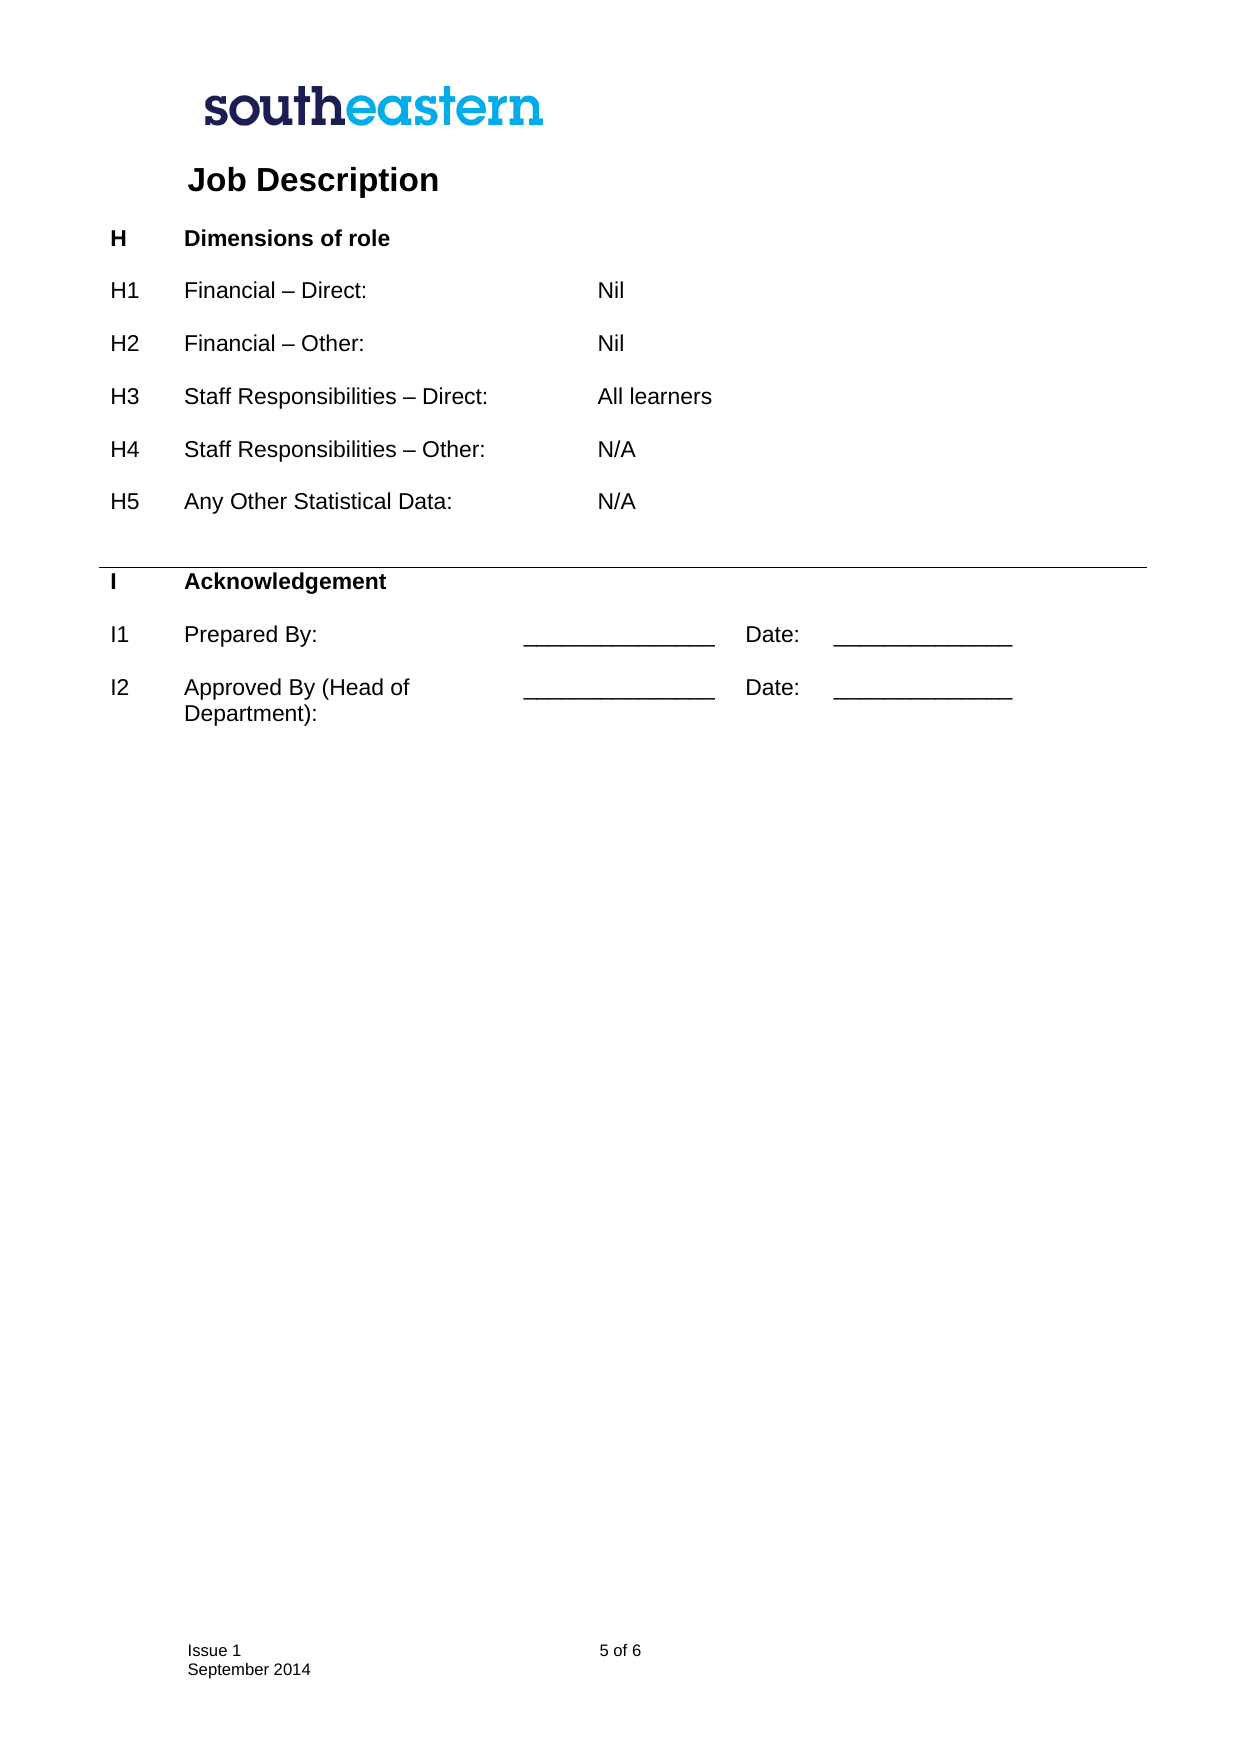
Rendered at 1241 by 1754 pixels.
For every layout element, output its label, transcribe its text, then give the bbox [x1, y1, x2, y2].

table_cell Staff Responsibilities – Other: [173, 436, 586, 488]
table_cell Any Other Statistical Data: [173, 488, 586, 567]
table_cell N/A [586, 488, 1147, 567]
table_header H [99, 225, 173, 277]
table_cell _______________ [512, 621, 734, 674]
table_cell ______________ [823, 621, 1147, 674]
table_cell Acknowledgement [173, 568, 1147, 621]
table_cell Date: [734, 621, 822, 674]
table_cell I [99, 568, 173, 621]
table_cell Approved By (Head of Department): [173, 674, 512, 753]
picture [187, 75, 557, 134]
table_cell Financial – Direct: [173, 278, 586, 330]
table_cell ______________ [823, 674, 1147, 753]
table_cell I2 [99, 674, 173, 753]
table_cell _______________ [512, 674, 734, 753]
table_cell All learners [586, 383, 1147, 436]
table_cell H5 [99, 488, 173, 567]
table_cell I1 [99, 621, 173, 674]
table_cell H3 [99, 383, 173, 436]
table_cell Financial – Other: [173, 330, 586, 383]
table_cell Nil [586, 278, 1147, 330]
table_cell H1 [99, 278, 173, 330]
table_cell Nil [586, 330, 1147, 383]
table_cell Staff Responsibilities – Direct: [173, 383, 586, 436]
table_cell Date: [734, 674, 822, 753]
table_header Dimensions of role [173, 225, 1147, 277]
table_cell N/A [586, 436, 1147, 488]
table_cell H4 [99, 436, 173, 488]
table_cell Prepared By: [173, 621, 512, 674]
table_cell H2 [99, 330, 173, 383]
